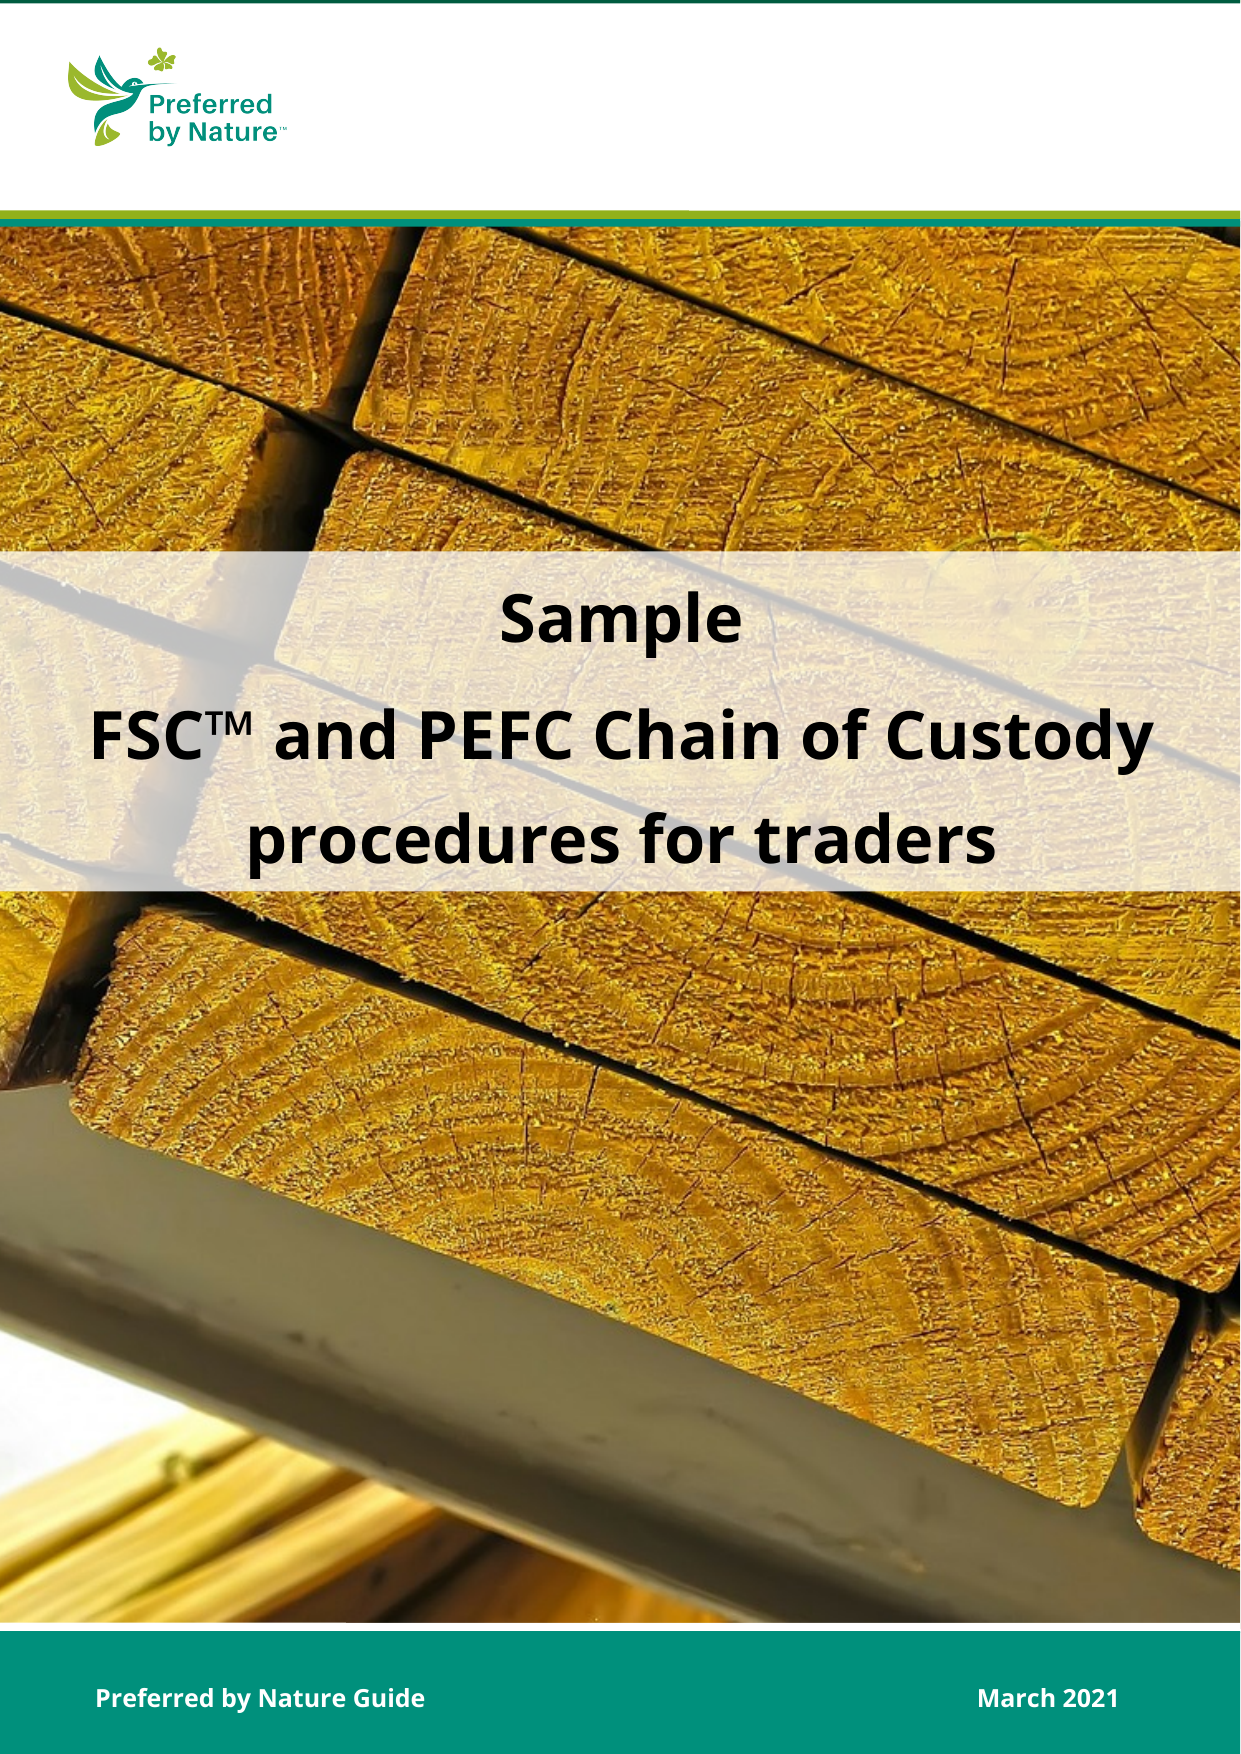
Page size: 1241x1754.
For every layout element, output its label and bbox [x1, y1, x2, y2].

picture [0, 227, 1241, 551]
picture [0, 892, 1241, 1622]
picture [40, 19, 315, 174]
